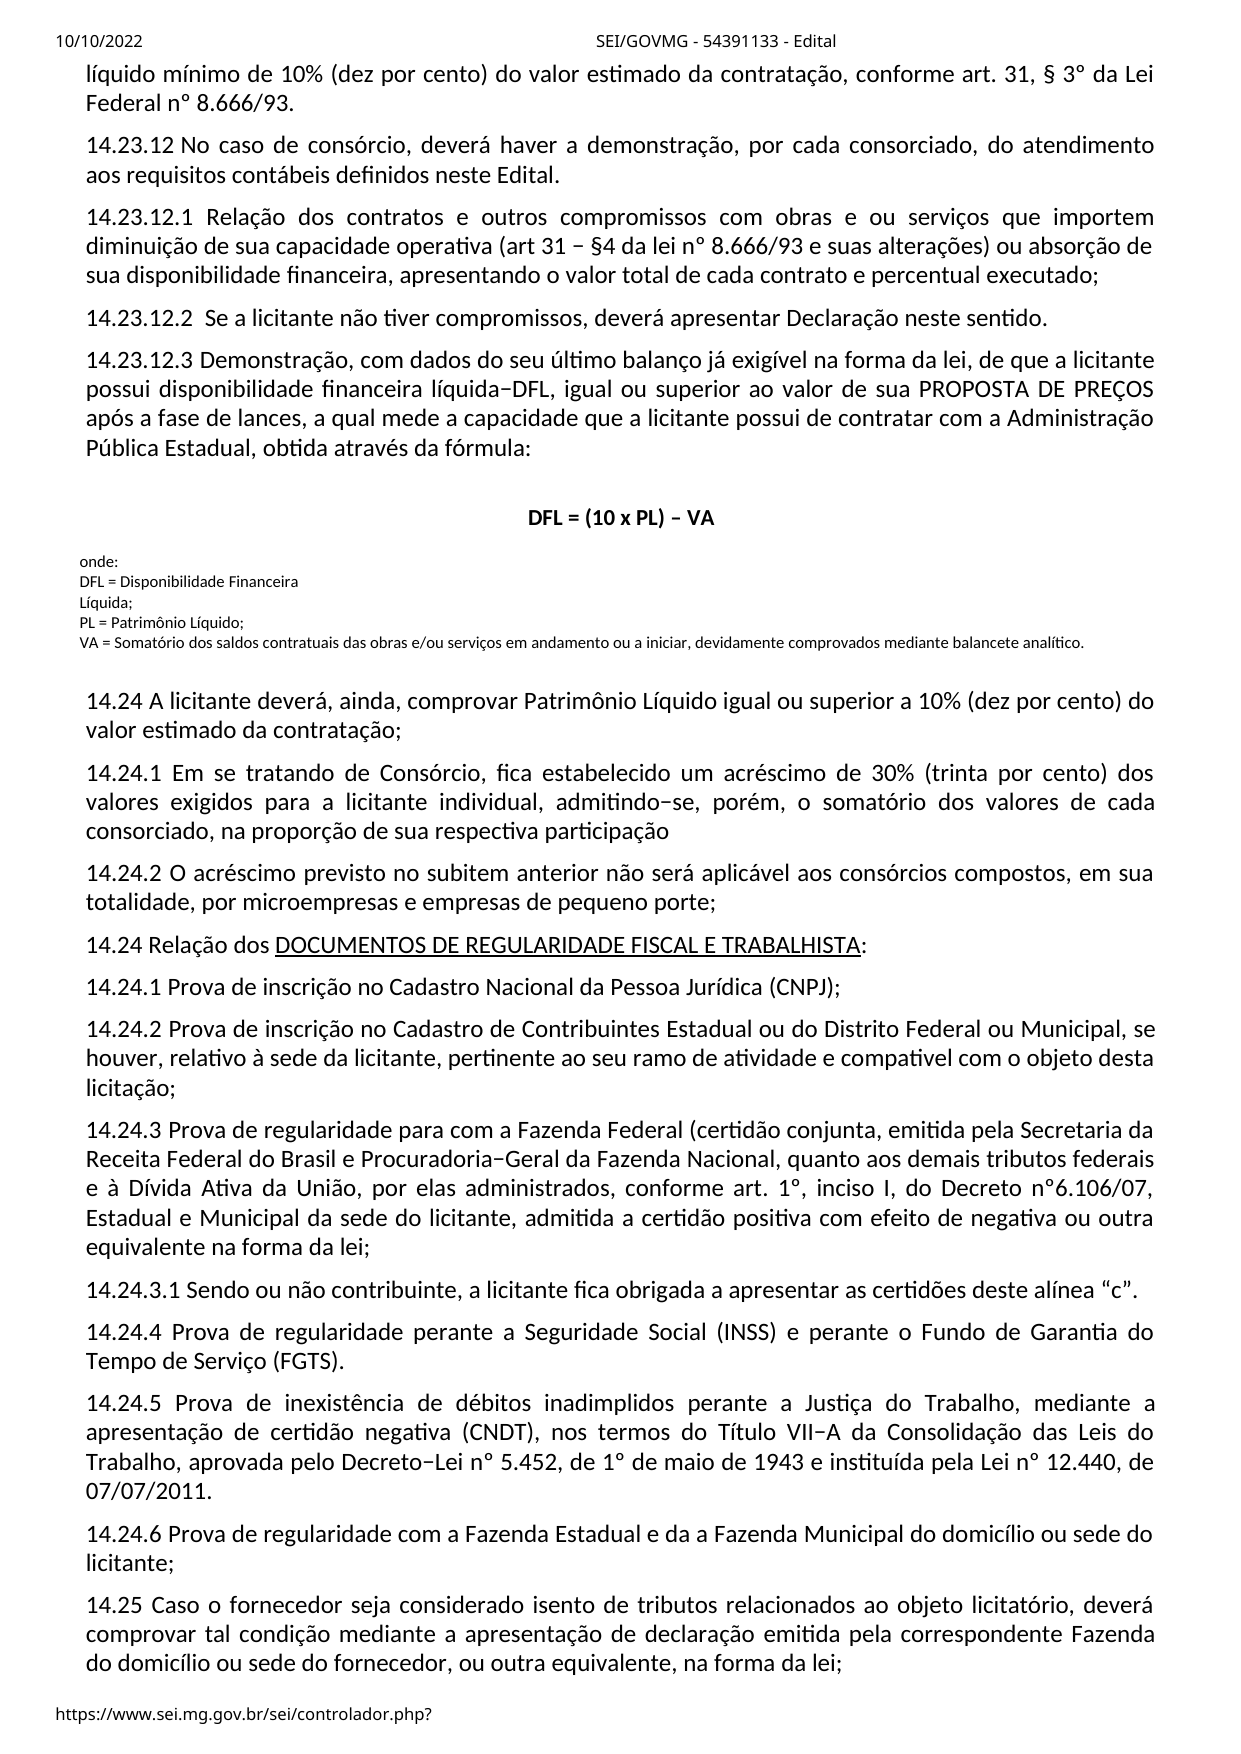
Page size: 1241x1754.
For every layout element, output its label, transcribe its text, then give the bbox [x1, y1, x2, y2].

list Sendo ou não contribuinte, a licitante fica obrigada a apresentar as certidões deste alínea “c”. [85, 1274, 1221, 1304]
text VA = Somatório dos saldos contratuais das obras e/ou serviços em andamento ou a iniciar, devidamente comprovados mediante balancete analítico. [79, 633, 1221, 653]
list Prova de regularidade para com a Fazenda Federal (certidão conjunta, emitida pela Secretaria da Receita Federal do Brasil e Procuradoria−Geral da Fazenda Nacional, quanto aos demais tributos federais e à Dívida Ativa da União, por elas administrados, conforme art. 1º, inciso I, do Decreto nº6.106/07, Estadual e Municipal da sede do licitante, admitida a certidão positiva com efeito de negativa ou outra equivalente na forma da lei; [85, 1115, 1156, 1262]
list Relação dos contratos e outros compromissos com obras e ou serviços que importem diminuição de sua capacidade operativa (art 31 − §4 da lei nº 8.666/93 e suas alterações) ou absorção de sua disponibilidade financeira, apresentando o valor total de cada contrato e percentual executado; [86, 202, 1155, 290]
text DFL = (10 x PL) – VA [347, 503, 895, 531]
list Relação dos DOCUMENTOS DE REGULARIDADE FISCAL E TRABALHISTA: [85, 929, 1221, 959]
list Em se tratando de Consórcio, fica estabelecido um acréscimo de 30% (trinta por cento) dos valores exigidos para a licitante individual, admitindo−se, porém, o somatório dos valores de cada consorciado, na proporção de sua respectiva participação [86, 758, 1156, 846]
list Prova de inexistência de débitos inadimplidos perante a Justiça do Trabalho, mediante a apresentação de certidão negativa (CNDT), nos termos do Título VII−A da Consolidação das Leis do Trabalho, aprovada pelo Decreto−Lei nº 5.452, de 1º de maio de 1943 e instituída pela Lei nº 12.440, de 07/07/2011. [86, 1388, 1156, 1506]
list A licitante deverá, ainda, comprovar Patrimônio Líquido igual ou superior a 10% (dez por cento) do valor estimado da contratação; [86, 686, 1156, 745]
text DFL = Disponibilidade Financeira Líquida; [79, 572, 355, 612]
text líquido mínimo de 10% (dez por cento) do valor estimado da contratação, conforme art. 31, § 3º da Lei Federal nº 8.666/93. [86, 59, 1156, 118]
list Prova de regularidade com a Fazenda Estadual e da a Fazenda Municipal do domicílio ou sede do licitante; [86, 1519, 1155, 1577]
text PL = Patrimônio Líquido; [79, 612, 355, 633]
list Caso o fornecedor seja considerado isento de tributos relacionados ao objeto licitatório, deverá comprovar tal condição mediante a apresentação de declaração emitida pela correspondente Fazenda do domicílio ou sede do fornecedor, ou outra equivalente, na forma da lei; [86, 1590, 1156, 1678]
list Prova de inscrição no Cadastro de Contribuintes Estadual ou do Distrito Federal ou Municipal, se houver, relativo à sede da licitante, pertinente ao seu ramo de atividade e compativel com o objeto desta licitação; [86, 1014, 1157, 1102]
list Prova de regularidade perante a Seguridade Social (INSS) e perante o Fundo de Garantia do Tempo de Serviço (FGTS). [86, 1317, 1156, 1376]
list Se a licitante não tiver compromissos, deverá apresentar Declaração neste sentido. [85, 302, 1221, 333]
list No caso de consórcio, deverá haver a demonstração, por cada consorciado, do atendimento aos requisitos contábeis definidos neste Edital. [86, 131, 1156, 189]
list Demonstração, com dados do seu último balanço já exigível na forma da lei, de que a licitante possui disponibilidade financeira líquida−DFL, igual ou superior ao valor de sua PROPOSTA DE PREÇOS após a fase de lances, a qual mede a capacidade que a licitante possui de contratar com a Administração Pública Estadual, obtida através da fórmula: [85, 345, 1156, 462]
text onde: [79, 551, 1221, 572]
list Prova de inscrição no Cadastro Nacional da Pessoa Jurídica (CNPJ); [85, 971, 1221, 1002]
list O acréscimo previsto no subitem anterior não será aplicável aos consórcios compostos, em sua totalidade, por microempresas e empresas de pequeno porte; [86, 858, 1155, 917]
